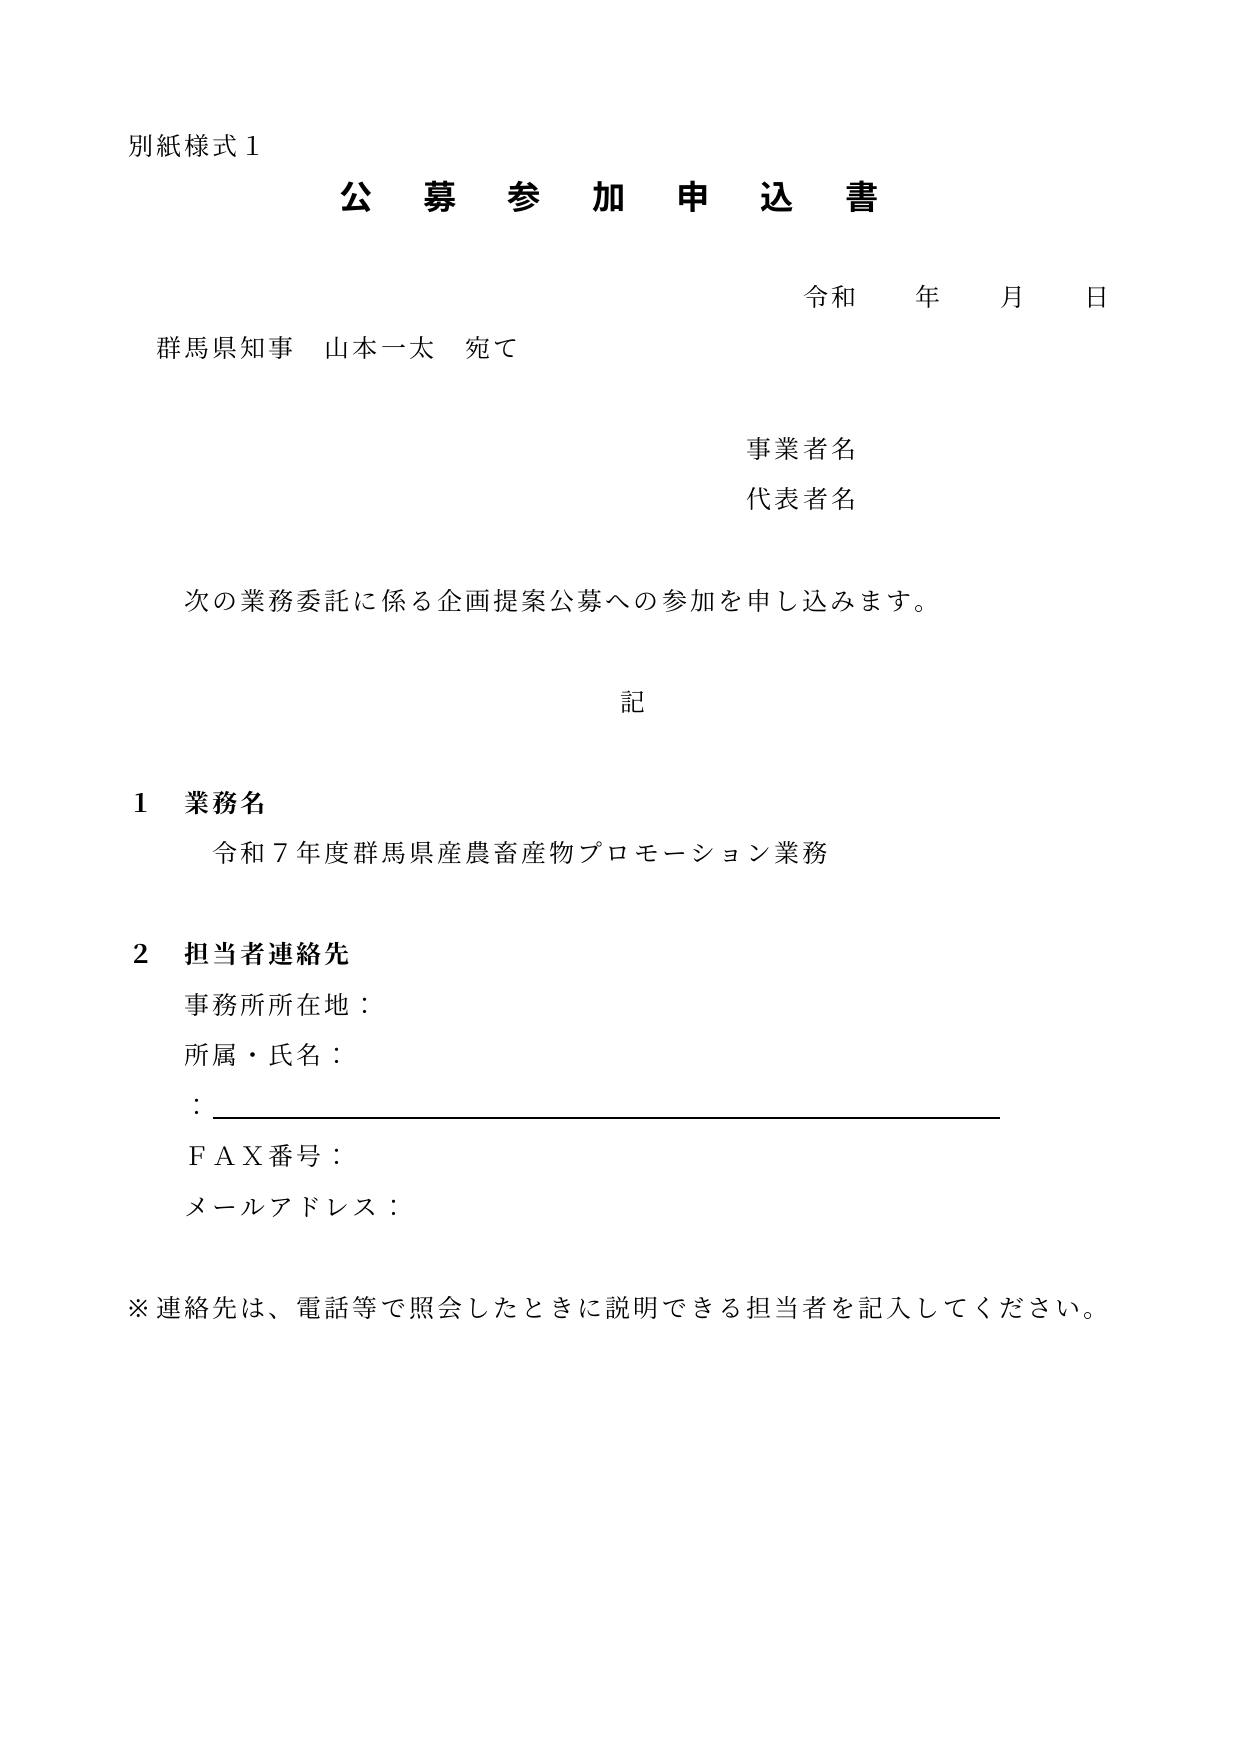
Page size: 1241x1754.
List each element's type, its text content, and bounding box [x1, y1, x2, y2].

text 別紙様式１ [128, 119, 1112, 170]
text 事業者名 [589, 422, 1112, 473]
text 次の業務委託に係る企画提案公募への参加を申し込みます。 [128, 574, 1112, 624]
text 群馬県知事 山本一太 宛て [128, 321, 1112, 372]
text ＦＡＸ番号： [150, 1129, 1112, 1180]
text １ 業務名 [128, 776, 1112, 826]
text ： [150, 1079, 1112, 1129]
text 事務所所在地： [150, 978, 1112, 1028]
text 記 [128, 675, 1112, 725]
text 所属・氏名： [150, 1028, 1112, 1079]
text メールアドレス： [150, 1180, 1112, 1231]
text 令和 年 月 日 [128, 271, 1112, 321]
text ※連絡先は、電話等で照会したときに説明できる担当者を記入してください。 [128, 1281, 1112, 1332]
text 公 募 参 加 申 込 書 [128, 170, 1112, 220]
text 代表者名 [589, 473, 1112, 523]
text ２ 担当者連絡先 [128, 927, 1112, 978]
text 令和７年度群馬県産農畜産物プロモーション業務 [128, 826, 1112, 877]
